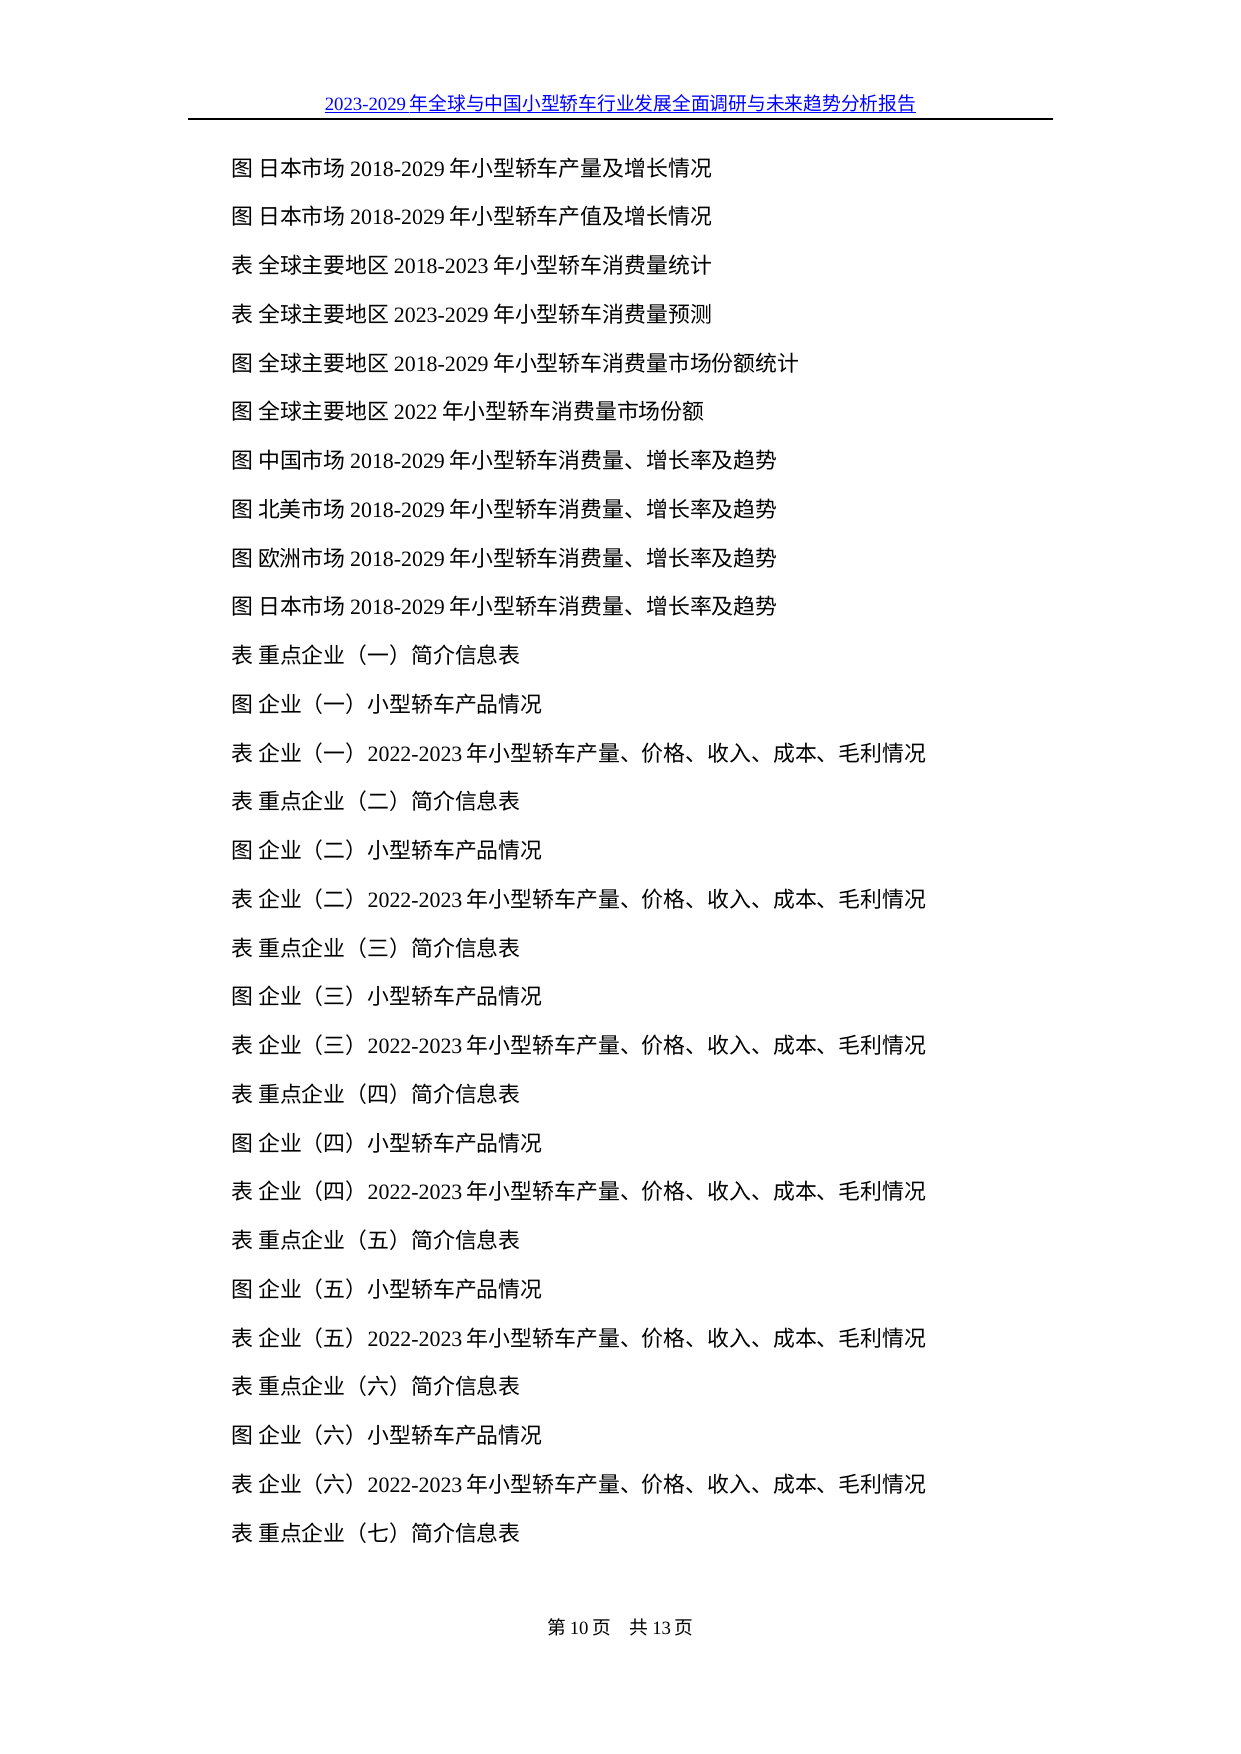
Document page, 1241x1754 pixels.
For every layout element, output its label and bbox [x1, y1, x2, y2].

text [187, 150, 1053, 1548]
